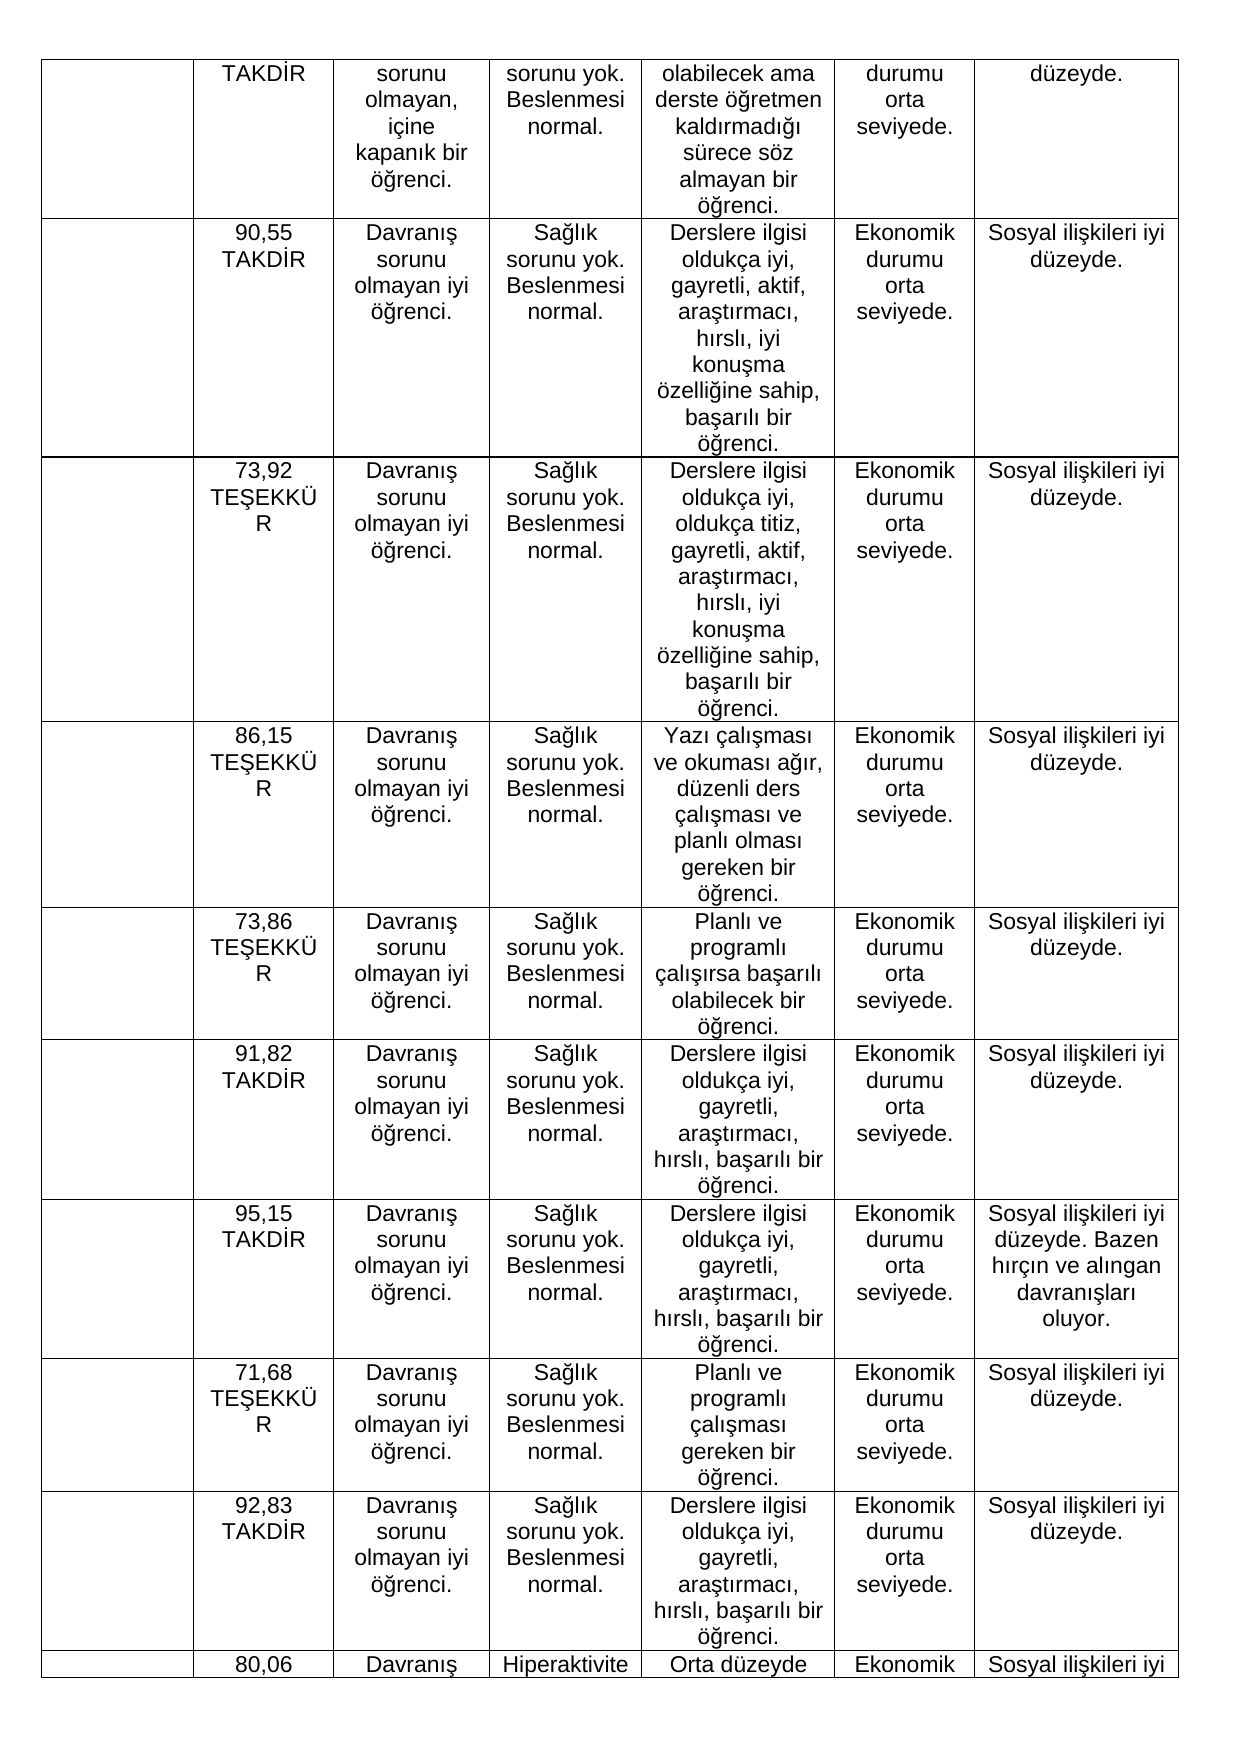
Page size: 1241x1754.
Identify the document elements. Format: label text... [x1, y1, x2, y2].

table_cell 91,82 TAKDİR [194, 1040, 333, 1198]
table_cell Sosyal ilişkileri iyi düzeyde. [975, 722, 1178, 907]
table_cell 86,15 TEŞEKKÜR [194, 722, 333, 907]
table_cell Sağlık sorunu yok. Beslenmesi normal. [490, 722, 641, 907]
table_cell 90,44 TAKDİR [194, 60, 333, 218]
table_cell Sosyal ilişkileri iyi düzeyde. [975, 908, 1178, 1039]
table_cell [835, 60, 974, 218]
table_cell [334, 60, 489, 218]
table_cell [42, 1200, 193, 1358]
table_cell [642, 60, 834, 218]
table_cell Derslere ilgisi oldukça iyi, gayretli, araştırmacı, hırslı, başarılı bir öğrenci. [642, 1200, 834, 1358]
table_cell Sağlık sorunu yok. Beslenmesi normal. [490, 1492, 641, 1650]
table_cell Derslere ilgisi oldukça iyi, gayretli, aktif, araştırmacı, hırslı, iyi konuşma özelliğine sahip, başarılı bir öğrenci. [642, 219, 834, 456]
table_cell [490, 1651, 641, 1677]
table_cell 90,55 TAKDİR [194, 219, 333, 456]
table_cell Sağlık sorunu yok. Beslenmesi normal. [490, 219, 641, 456]
table_cell Derslere ilgisi oldukça iyi, gayretli, araştırmacı, hırslı, başarılı bir öğrenci. [642, 1492, 834, 1650]
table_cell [975, 60, 1178, 218]
table_cell [42, 1651, 193, 1677]
table_cell [42, 1359, 193, 1491]
table_cell [42, 219, 193, 456]
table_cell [835, 1492, 974, 1650]
table_cell 92,83 TAKDİR [194, 1492, 333, 1650]
table_cell [42, 60, 193, 218]
table_cell Ekonomik durumu orta seviyede. [835, 1200, 974, 1358]
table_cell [835, 1651, 974, 1677]
table_cell Davranış sorunu olmayan iyi öğrenci. [334, 722, 489, 907]
table_cell Sağlık sorunu yok. Beslenmesi normal. [490, 458, 641, 721]
table_cell Planlı ve programlı çalışması gereken bir öğrenci. [642, 1359, 834, 1491]
table_cell 95,15 TAKDİR [194, 1200, 333, 1358]
table_cell Sağlık sorunu yok. Beslenmesi normal. [490, 908, 641, 1039]
table_cell Sağlık sorunu yok. Beslenmesi normal. [490, 1359, 641, 1491]
table_cell [42, 908, 193, 1039]
table_cell Ekonomik durumu orta seviyede. [835, 1359, 974, 1491]
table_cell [975, 1651, 1178, 1677]
table_cell Sosyal ilişkileri iyi düzeyde. [975, 1359, 1178, 1491]
table_cell Yazı çalışması ve okuması ağır, düzenli ders çalışması ve planlı olması gereken bir öğrenci. [642, 722, 834, 907]
table_cell Planlı ve programlı çalışırsa başarılı olabilecek bir öğrenci. [642, 908, 834, 1039]
table_cell Derslere ilgisi oldukça iyi, oldukça titiz, gayretli, aktif, araştırmacı, hırslı, iyi konuşma özelliğine sahip, başarılı bir öğrenci. [642, 458, 834, 721]
table_cell [42, 1040, 193, 1198]
table_cell Davranış sorunu olmayan iyi öğrenci. [334, 908, 489, 1039]
table_cell Davranış sorunu olmayan iyi öğrenci. [334, 1200, 489, 1358]
table_cell Ekonomik durumu orta seviyede. [835, 722, 974, 907]
table_cell Sağlık sorunu yok. Beslenmesi normal. [490, 1040, 641, 1198]
table_cell Derslere ilgisi oldukça iyi, gayretli, araştırmacı, hırslı, başarılı bir öğrenci. [642, 1040, 834, 1198]
table_cell Davranış sorunu olmayan iyi öğrenci. [334, 458, 489, 721]
table_cell [42, 722, 193, 907]
table_cell 80,06 TEŞEKKÜR [194, 1651, 333, 1677]
table_cell Sosyal ilişkileri iyi düzeyde. [975, 219, 1178, 456]
table_cell [42, 1492, 193, 1650]
table_cell Ekonomik durumu orta seviyede. [835, 908, 974, 1039]
table_cell Davranış sorunu olmayan iyi öğrenci. [334, 219, 489, 456]
table_cell 71,68 TEŞEKKÜR [194, 1359, 333, 1491]
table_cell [975, 1492, 1178, 1650]
table_cell Sağlık sorunu yok. Beslenmesi normal. [490, 1200, 641, 1358]
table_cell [334, 1492, 489, 1650]
table_cell Sosyal ilişkileri iyi düzeyde. [975, 1040, 1178, 1198]
table_cell 73,92 TEŞEKKÜR [194, 458, 333, 721]
table_cell Davranış sorunu olmayan iyi öğrenci. [334, 1359, 489, 1491]
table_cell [334, 1651, 489, 1677]
table_cell Sosyal ilişkileri iyi düzeyde. Bazen hırçın ve alıngan davranışları oluyor. [975, 1200, 1178, 1358]
table_cell Ekonomik durumu orta seviyede. [835, 219, 974, 456]
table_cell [642, 1651, 834, 1677]
table_cell Ekonomik durumu orta seviyede. [835, 458, 974, 721]
table_cell 73,86 TEŞEKKÜR [194, 908, 333, 1039]
table_cell Davranış sorunu olmayan iyi öğrenci. [334, 1040, 489, 1198]
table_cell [490, 60, 641, 218]
table_cell Sosyal ilişkileri iyi düzeyde. [975, 458, 1178, 721]
table_cell Ekonomik durumu orta seviyede. [835, 1040, 974, 1198]
table_cell [42, 458, 193, 721]
